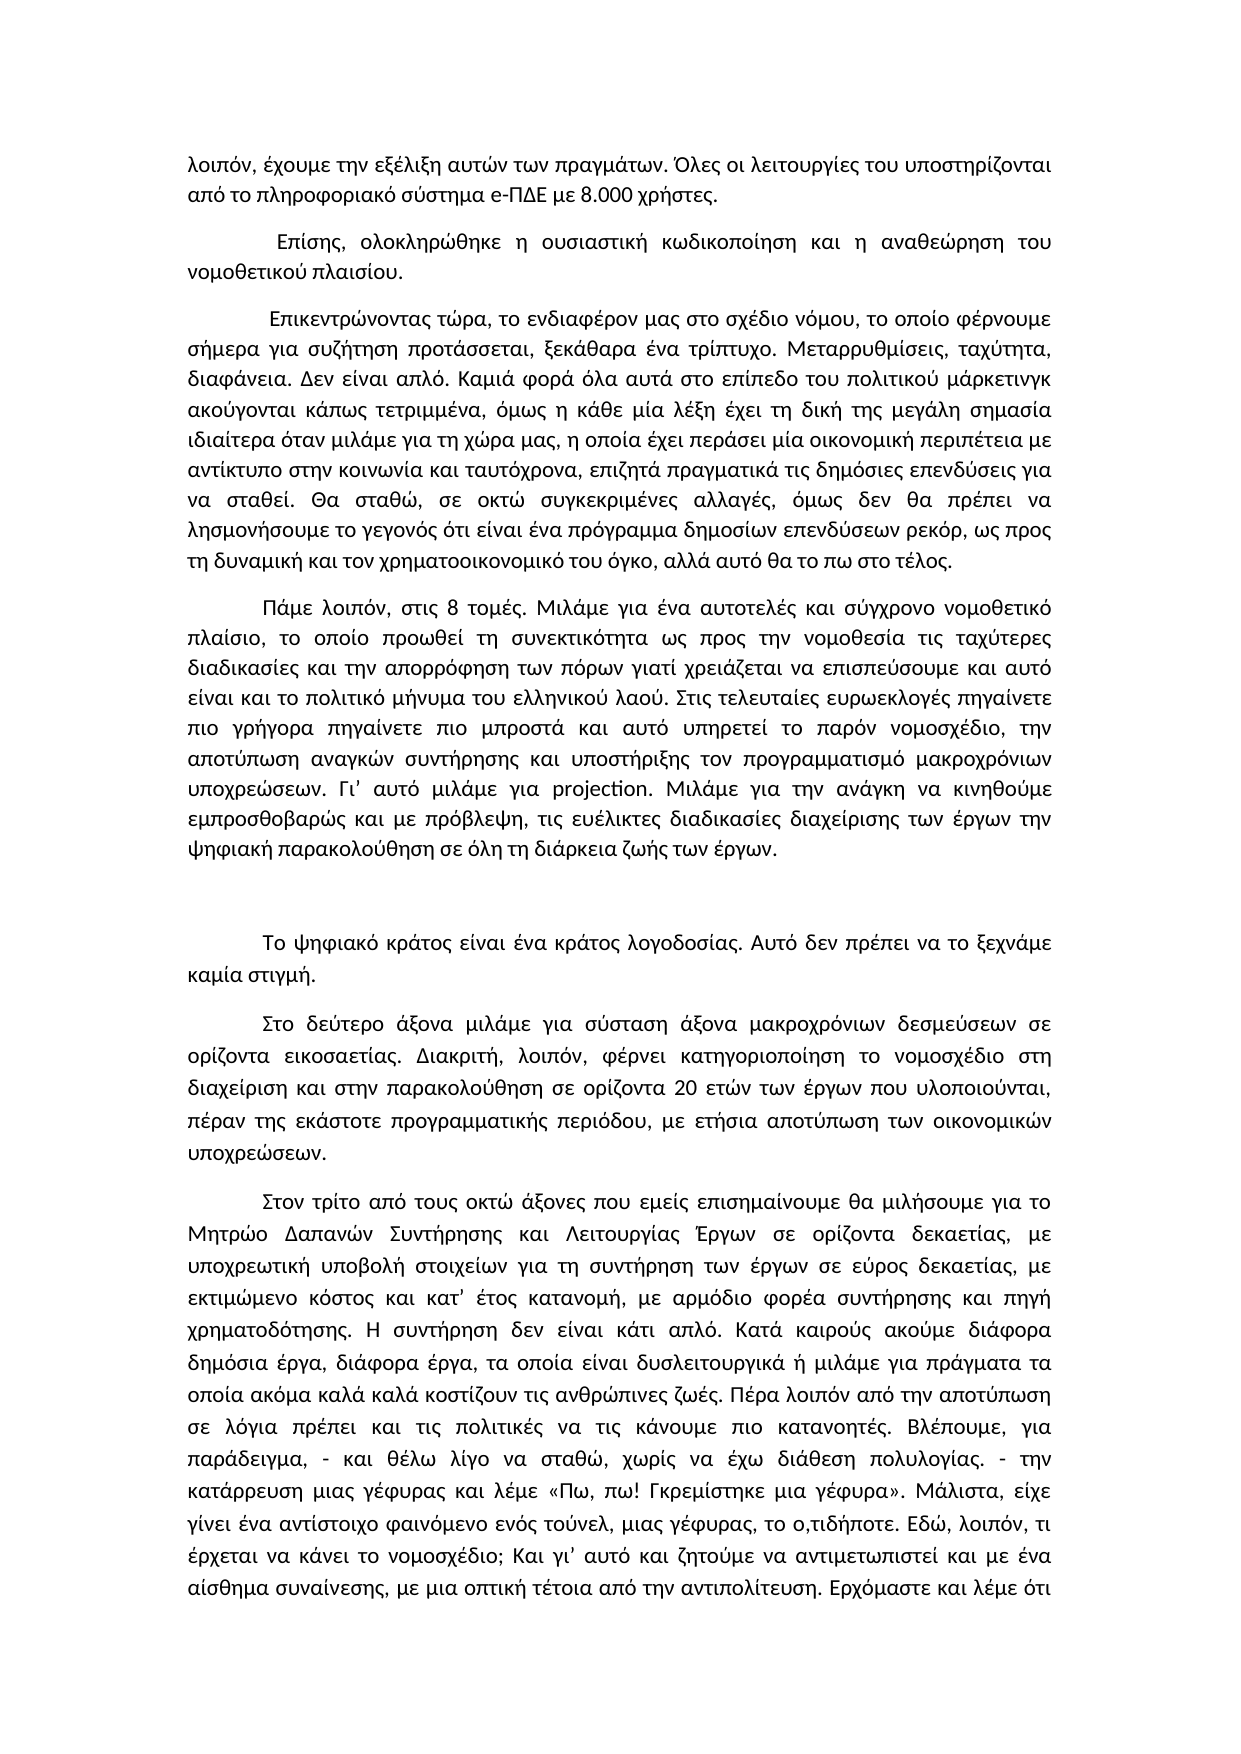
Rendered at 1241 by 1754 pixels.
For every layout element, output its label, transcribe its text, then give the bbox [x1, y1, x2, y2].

text Επίσης, ολοκληρώθηκε η ουσιαστική κωδικοποίηση και η αναθεώρηση του νομοθετικού πλαισίου. [187, 227, 1053, 285]
text Στο δεύτερο άξονα μιλάμε για σύσταση άξονα μακροχρόνιων δεσμεύσεων σε ορίζοντα εικοσαετίας. Διακριτή, λοιπόν, φέρνει κατηγοριοποίηση το νομοσχέδιο στη διαχείριση και στην παρακολούθηση σε ορίζοντα 20 ετών των έργων που υλοποιούνται, πέραν της εκάστοτε προγραμματικής περιόδου, με ετήσια αποτύπωση των οικονομικών υποχρεώσεων. [187, 1009, 1053, 1166]
text Επικεντρώνοντας τώρα, το ενδιαφέρον μας στο σχέδιο νόμου, το οποίο φέρνουμε σήμερα για συζήτηση προτάσσεται, ξεκάθαρα ένα τρίπτυχο. Μεταρρυθμίσεις, ταχύτητα, διαφάνεια. Δεν είναι απλό. Καμιά φορά όλα αυτά στο επίπεδο του πολιτικού μάρκετινγκ ακούγονται κάπως τετριμμένα, όμως η κάθε μία λέξη έχει τη δική της μεγάλη σημασία ιδιαίτερα όταν μιλάμε για τη χώρα μας, η οποία έχει περάσει μία οικονομική περιπέτεια με αντίκτυπο στην κοινωνία και ταυτόχρονα, επιζητά πραγματικά τις δημόσιες επενδύσεις για να σταθεί. Θα σταθώ, σε οκτώ συγκεκριμένες αλλαγές, όμως δεν θα πρέπει να λησμονήσουμε το γεγονός ότι είναι ένα πρόγραμμα δημοσίων επενδύσεων ρεκόρ, ως προς τη δυναμική και τον χρηματοοικονομικό του όγκο, αλλά αυτό θα το πω στο τέλος. [187, 304, 1053, 574]
text Το ψηφιακό κράτος είναι ένα κράτος λογοδοσίας. Αυτό δεν πρέπει να το ξεχνάμε καμία στιγμή. [187, 928, 1053, 988]
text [187, 150, 1053, 208]
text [187, 1187, 1053, 1601]
text Πάμε λοιπόν, στις 8 τομές. Μιλάμε για ένα αυτοτελές και σύγχρονο νομοθετικό πλαίσιο, το οποίο προωθεί τη συνεκτικότητα ως προς την νομοθεσία τις ταχύτερες διαδικασίες και την απορρόφηση των πόρων γιατί χρειάζεται να επισπεύσουμε και αυτό είναι και το πολιτικό μήνυμα του ελληνικού λαού. Στις τελευταίες ευρωεκλογές πηγαίνετε πιο γρήγορα πηγαίνετε πιο μπροστά και αυτό υπηρετεί το παρόν νομοσχέδιο, την αποτύπωση αναγκών συντήρησης και υποστήριξης τον προγραμματισμό μακροχρόνιων υποχρεώσεων. Γι’ αυτό μιλάμε για projection. Μιλάμε για την ανάγκη να κινηθούμε εμπροσθοβαρώς και με πρόβλεψη, τις ευέλικτες διαδικασίες διαχείρισης των έργων την ψηφιακή παρακολούθηση σε όλη τη διάρκεια ζωής των έργων. [187, 593, 1053, 862]
